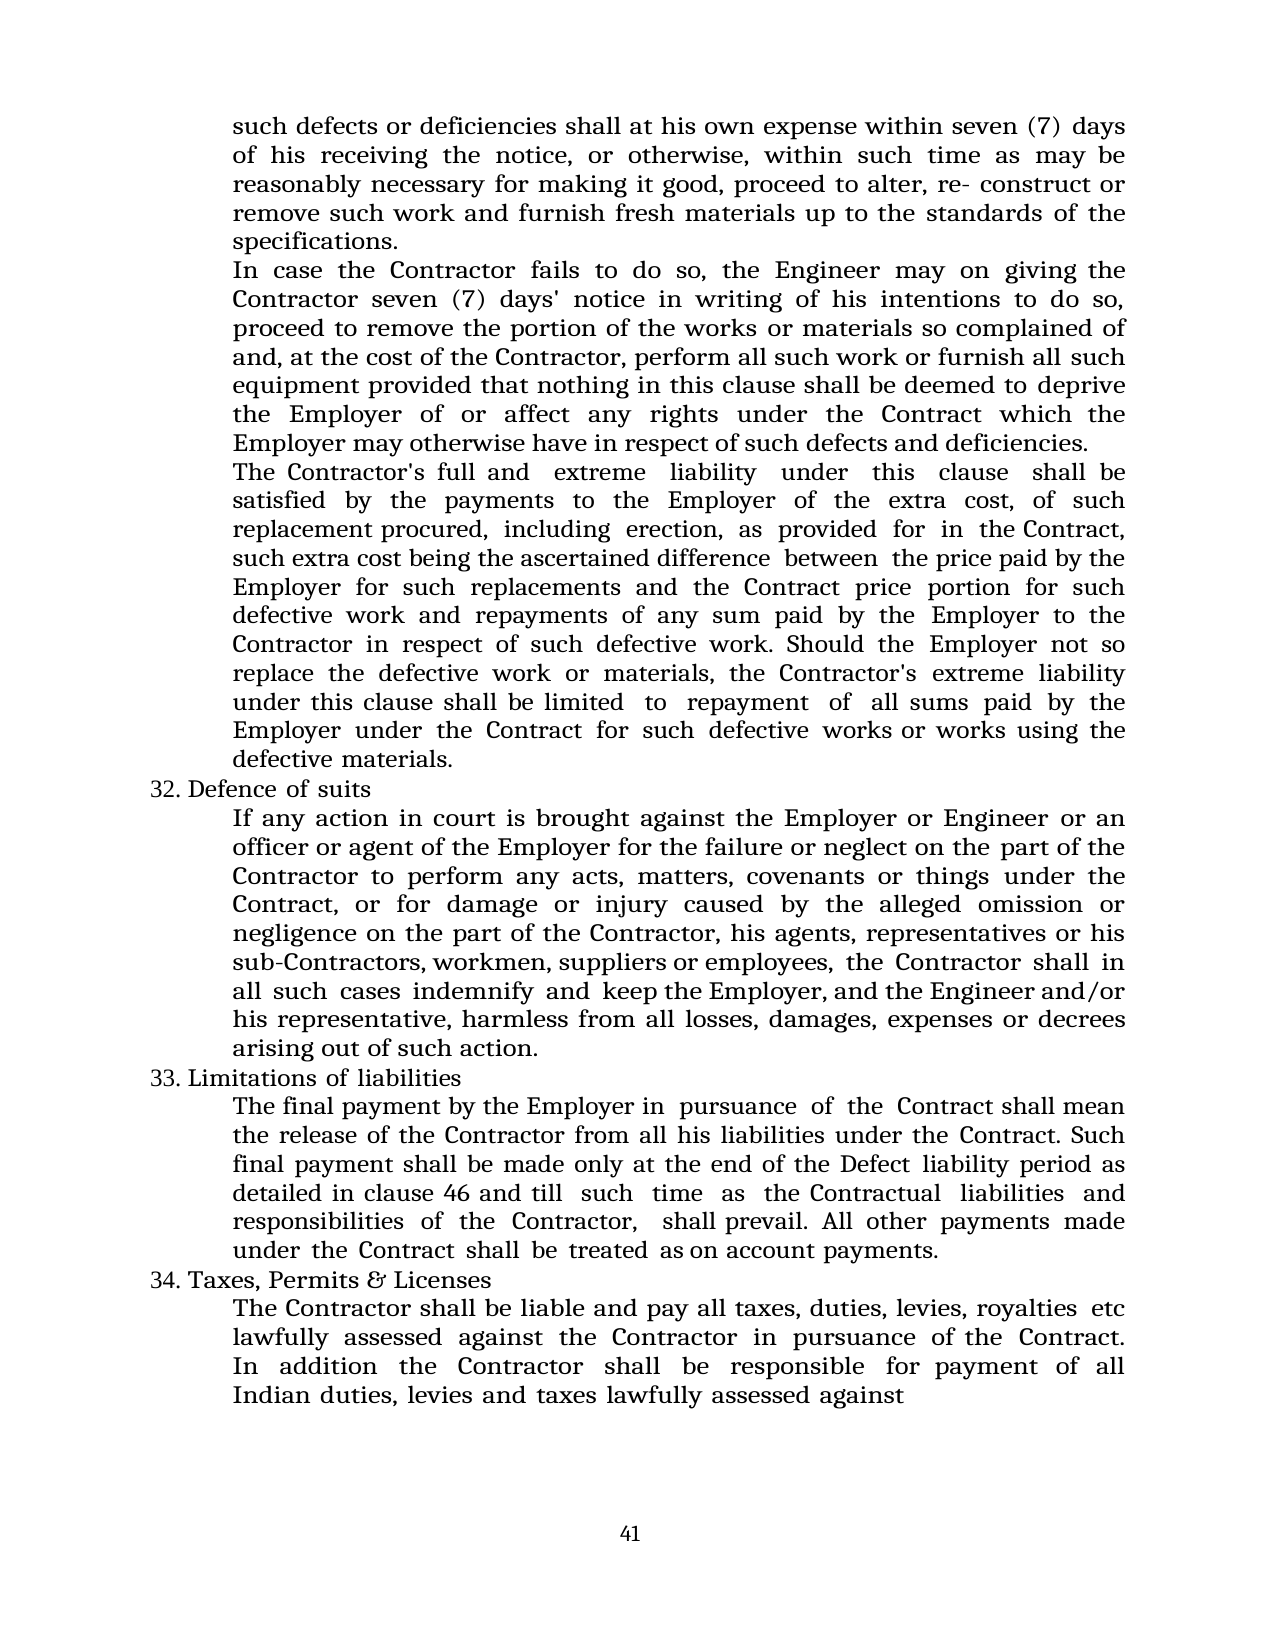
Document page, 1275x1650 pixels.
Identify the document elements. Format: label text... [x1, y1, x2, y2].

text such defects or deficiencies shall at his own expense within seven (7) days of his receiving the notice, or otherwise, within such time as may be reasonably necessary for making it good, proceed to alter, re- construct or remove such work and furnish fresh materials up to the standards of the specifications. [232, 112, 1126, 256]
list Limitations of liabilities [150, 1063, 1210, 1092]
list Defence of suits [150, 774, 1210, 804]
list The Contractor shall be liable and pay all taxes, duties, levies, royalties etc lawfully assessed against the Contractor in pursuance of the Contract. In addition the Contractor shall be responsible for payment of all Indian duties, levies and taxes lawfully assessed against [187, 1294, 1126, 1409]
list In case the Contractor fails to do so, the Engineer may on giving the Contractor seven (7) days' notice in writing of his intentions to do so, proceed to remove the portion of the works or materials so complained of and, at the cost of the Contractor, perform all such work or furnish all such equipment provided that nothing in this clause shall be deemed to deprive the Employer of or affect any rights under the Contract which the Employer may otherwise have in respect of such defects and deficiencies. [187, 256, 1126, 457]
list The final payment by the Employer in pursuance of the Contract shall mean the release of the Contractor from all his liabilities under the Contract. Such final payment shall be made only at the end of the Defect liability period as detailed in clause 46 and till such time as the Contractual liabilities and responsibilities of the Contractor, shall prevail. All other payments made under the Contract shall be treated as on account payments. [187, 1092, 1126, 1265]
list Taxes, Permits & Licenses [150, 1265, 1210, 1294]
list The Contractor's full and extreme liability under this clause shall be satisfied by the payments to the Employer of the extra cost, of such replacement procured, including erection, as provided for in the Contract, such extra cost being the ascertained difference between the price paid by the Employer for such replacements and the Contract price portion for such defective work and repayments of any sum paid by the Employer to the Contractor in respect of such defective work. Should the Employer not so replace the defective work or materials, the Contractor's extreme liability under this clause shall be limited to repayment of all sums paid by the Employer under the Contract for such defective works or works using the defective materials. [187, 458, 1126, 774]
list If any action in court is brought against the Employer or Engineer or an officer or agent of the Employer for the failure or neglect on the part of the Contractor to perform any acts, matters, covenants or things under the Contract, or for damage or injury caused by the alleged omission or negligence on the part of the Contractor, his agents, representatives or his sub-Contractors, workmen, suppliers or employees, the Contractor shall in all such cases indemnify and keep the Employer, and the Engineer and/or his representative, harmless from all losses, damages, expenses or decrees arising out of such action. [187, 804, 1126, 1063]
